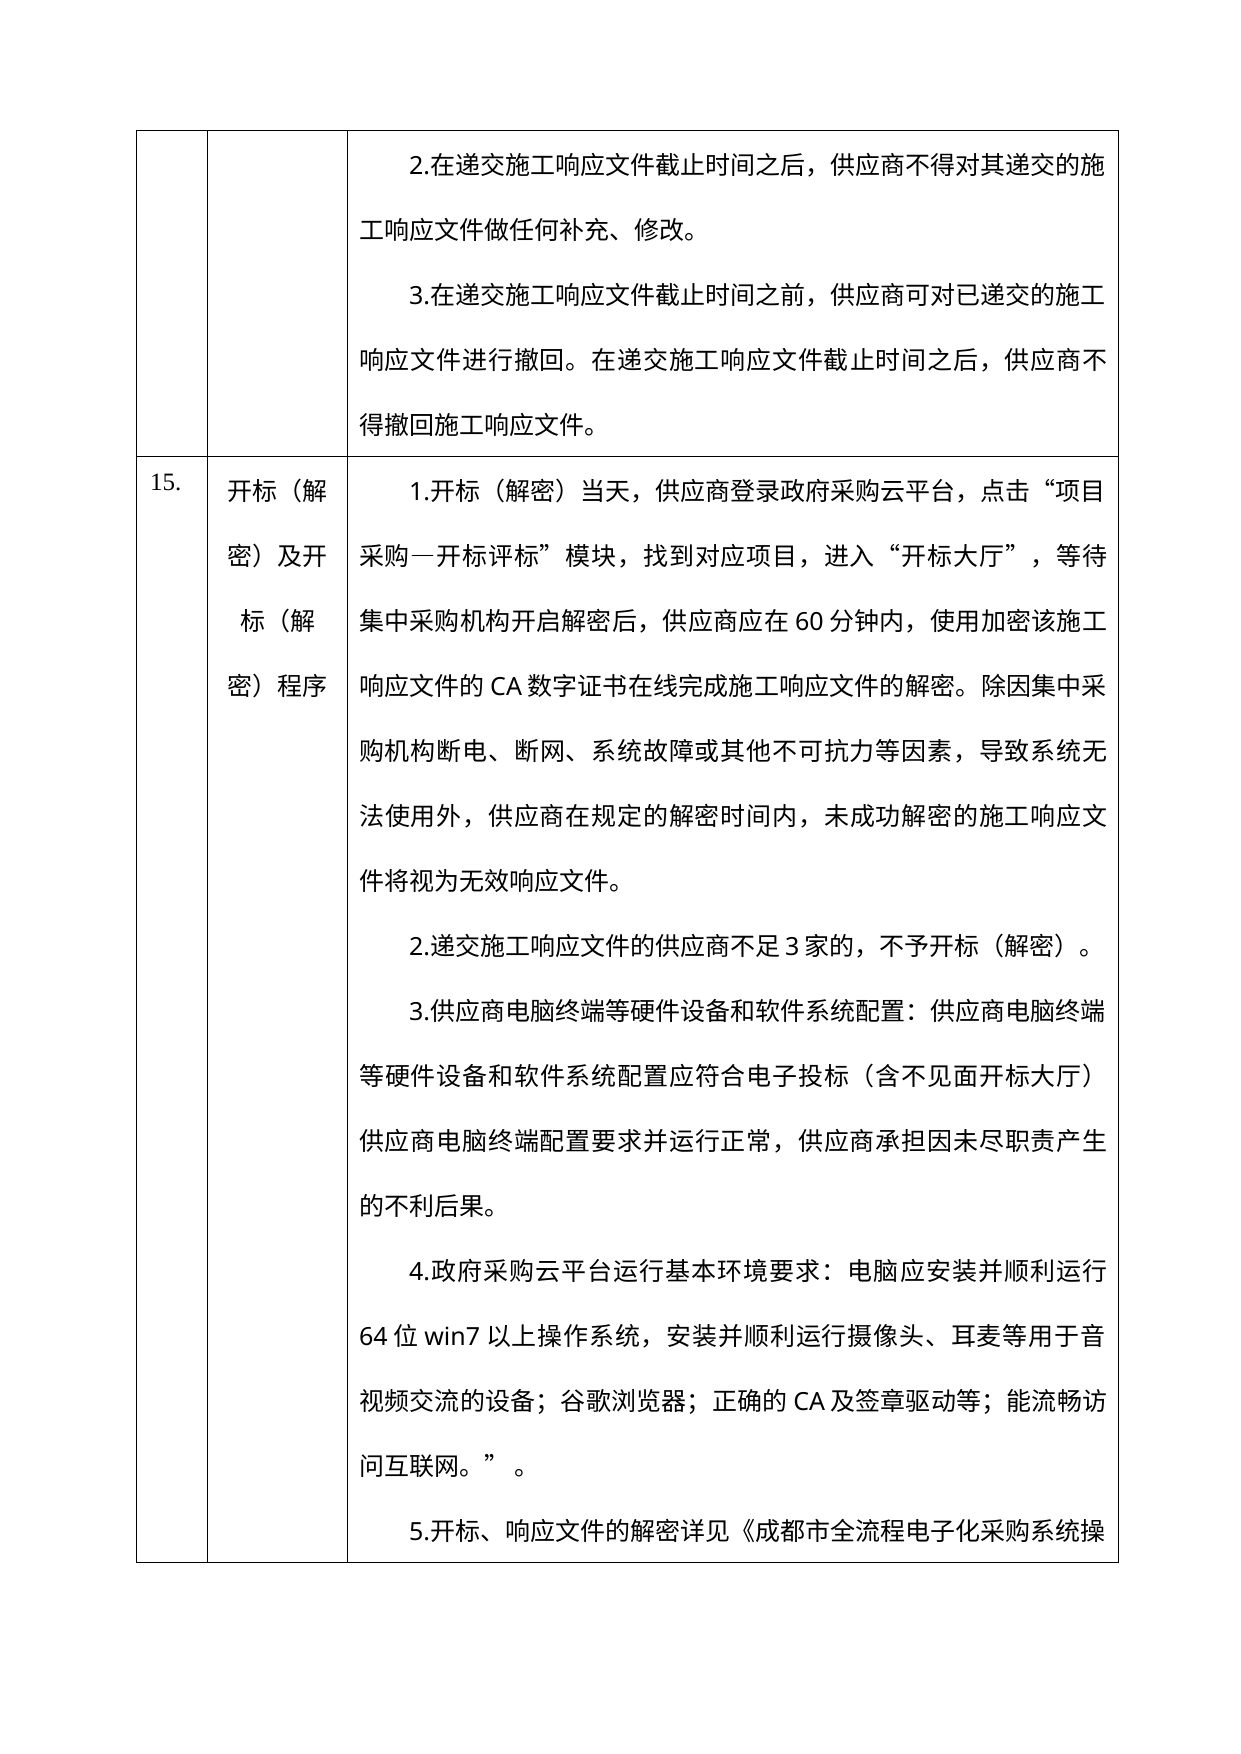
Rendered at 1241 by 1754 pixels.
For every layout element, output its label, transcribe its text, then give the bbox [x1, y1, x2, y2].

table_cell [208, 131, 347, 456]
table_cell [137, 457, 207, 1562]
table_cell [137, 131, 207, 456]
table_cell 开标（解密）及开标（解密）程序 [208, 457, 347, 1562]
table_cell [348, 131, 1118, 456]
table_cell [348, 457, 1118, 1562]
